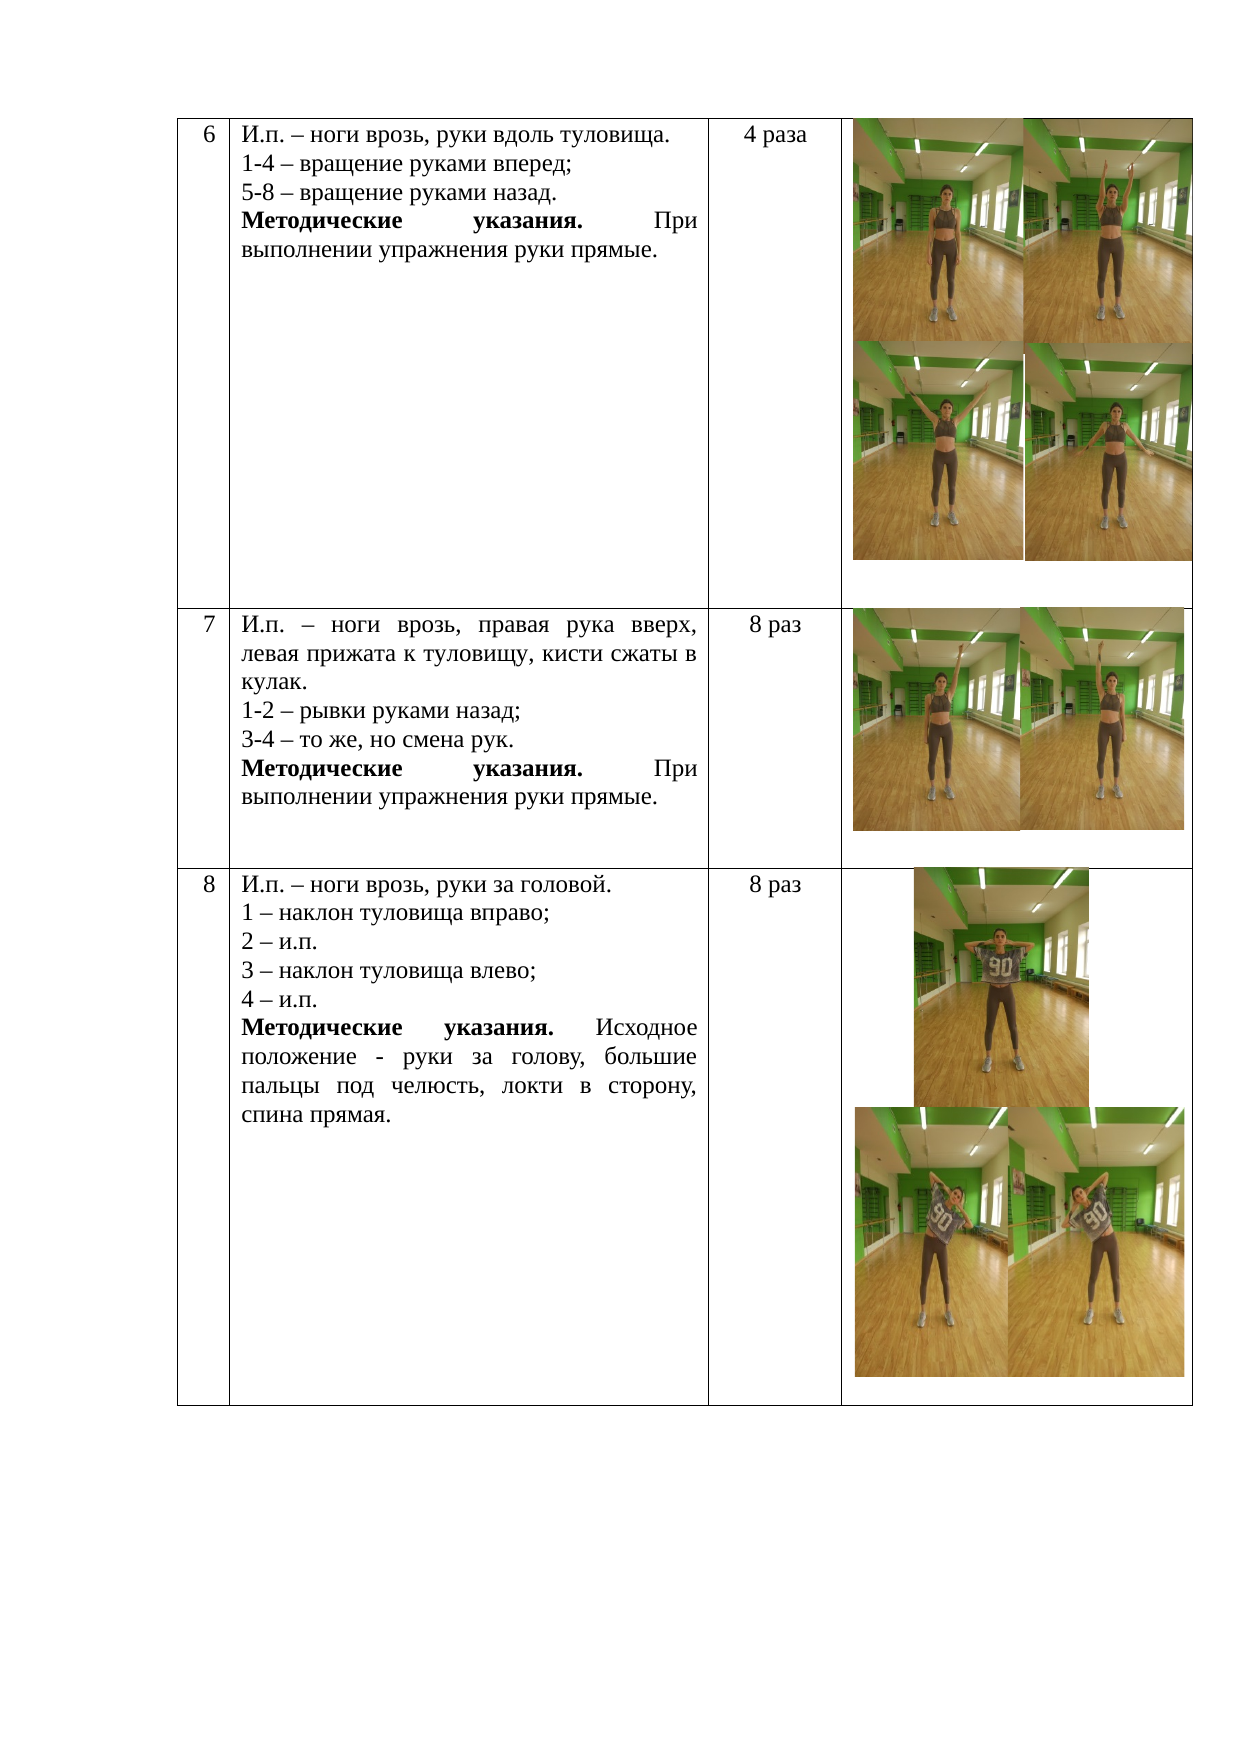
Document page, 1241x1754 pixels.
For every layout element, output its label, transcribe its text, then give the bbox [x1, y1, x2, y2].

table_cell [842, 609, 1192, 868]
table_cell 7 [178, 609, 229, 868]
table_cell 8 раз [709, 609, 841, 868]
table_cell И.п. – ноги врозь, руки вдоль туловища. 1-4 – вращение руками вперед; 5-8 – вращение руками назад. Методические указания. При выполнении упражнения руки прямые. [230, 119, 708, 608]
table_cell 8 раз [709, 869, 841, 1405]
table_cell [842, 119, 1192, 608]
picture [854, 867, 1185, 1377]
picture [853, 607, 1185, 831]
table_cell 8 [178, 869, 229, 1405]
table_cell 4 раза [709, 119, 841, 608]
table_cell И.п. – ноги врозь, руки за головой. 1 – наклон туловища вправо; 2 – и.п. 3 – наклон туловища влево; 4 – и.п. Методические указания. Исходное положение - руки за голову, большие пальцы под челюсть, локти в сторону, спина прямая. [230, 869, 708, 1405]
table_cell 6 [178, 119, 229, 608]
picture [853, 118, 1193, 561]
table_cell И.п. – ноги врозь, правая рука вверх, левая прижата к туловищу, кисти сжаты в кулак. 1-2 – рывки руками назад; 3-4 – то же, но смена рук. Методические указания. При выполнении упражнения руки прямые. [230, 609, 708, 868]
table_cell [842, 869, 1192, 1405]
